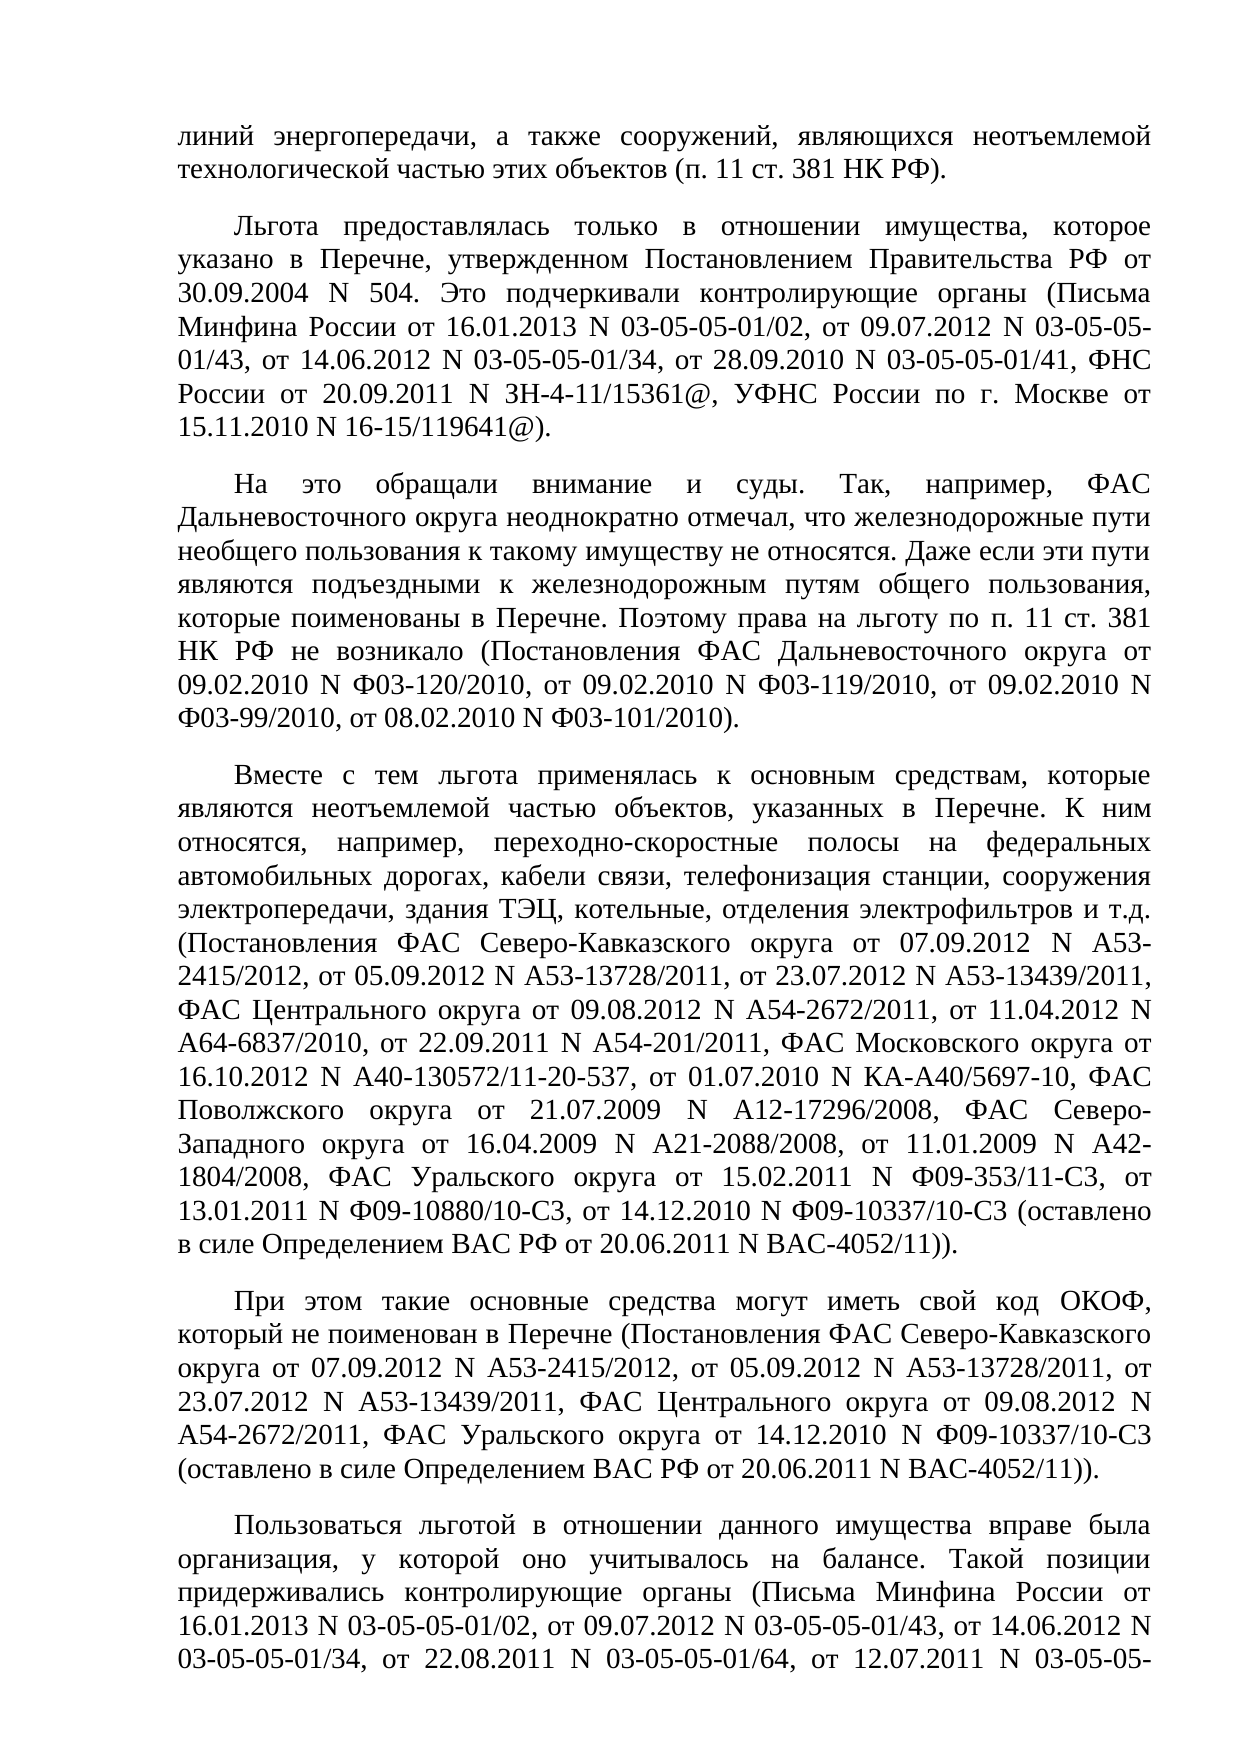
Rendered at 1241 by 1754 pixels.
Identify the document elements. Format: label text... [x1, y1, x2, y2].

text На это обращали внимание и суды. Так, например, ФАС Дальневосточного округа неоднократно отмечал, что железнодорожные пути необщего пользования к такому имуществу не относятся. Даже если эти пути являются подъездными к железнодорожным путям общего пользования, которые поименованы в Перечне. Поэтому права на льготу по п. 11 ст. 381 НК РФ не возникало (Постановления ФАС Дальневосточного округа от 09.02.2010 N Ф03-120/2010, от 09.02.2010 N Ф03-119/2010, от 09.02.2010 N Ф03-99/2010, от 08.02.2010 N Ф03-101/2010). [177, 466, 1152, 734]
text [177, 1507, 1152, 1675]
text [177, 118, 1152, 185]
text При этом такие основные средства могут иметь свой код ОКОФ, который не поименован в Перечне (Постановления ФАС Северо-Кавказского округа от 07.09.2012 N А53-2415/2012, от 05.09.2012 N А53-13728/2011, от 23.07.2012 N А53-13439/2011, ФАС Центрального округа от 09.08.2012 N А54-2672/2011, ФАС Уральского округа от 14.12.2010 N Ф09-10337/10-С3 (оставлено в силе Определением ВАС РФ от 20.06.2011 N ВАС-4052/11)). [177, 1283, 1152, 1484]
text Льгота предоставлялась только в отношении имущества, которое указано в Перечне, утвержденном Постановлением Правительства РФ от 30.09.2004 N 504. Это подчеркивали контролирующие органы (Письма Минфина России от 16.01.2013 N 03-05-05-01/02, от 09.07.2012 N 03-05-05-01/43, от 14.06.2012 N 03-05-05-01/34, от 28.09.2010 N 03-05-05-01/41, ФНС России от 20.09.2011 N ЗН-4-11/15361@, УФНС России по г. Москве от 15.11.2010 N 16-15/119641@). [177, 208, 1152, 443]
text Вместе с тем льгота применялась к основным средствам, которые являются неотъемлемой частью объектов, указанных в Перечне. К ним относятся, например, переходно-скоростные полосы на федеральных автомобильных дорогах, кабели связи, телефонизация станции, сооружения электропередачи, здания ТЭЦ, котельные, отделения электрофильтров и т.д. (Постановления ФАС Северо-Кавказского округа от 07.09.2012 N А53-2415/2012, от 05.09.2012 N А53-13728/2011, от 23.07.2012 N А53-13439/2011, ФАС Центрального округа от 09.08.2012 N А54-2672/2011, от 11.04.2012 N А64-6837/2010, от 22.09.2011 N А54-201/2011, ФАС Московского округа от 16.10.2012 N А40-130572/11-20-537, от 01.07.2010 N КА-А40/5697-10, ФАС Поволжского округа от 21.07.2009 N А12-17296/2008, ФАС Северо-Западного округа от 16.04.2009 N А21-2088/2008, от 11.01.2009 N А42-1804/2008, ФАС Уральского округа от 15.02.2011 N Ф09-353/11-С3, от 13.01.2011 N Ф09-10880/10-С3, от 14.12.2010 N Ф09-10337/10-С3 (оставлено в силе Определением ВАС РФ от 20.06.2011 N ВАС-4052/11)). [177, 757, 1152, 1260]
